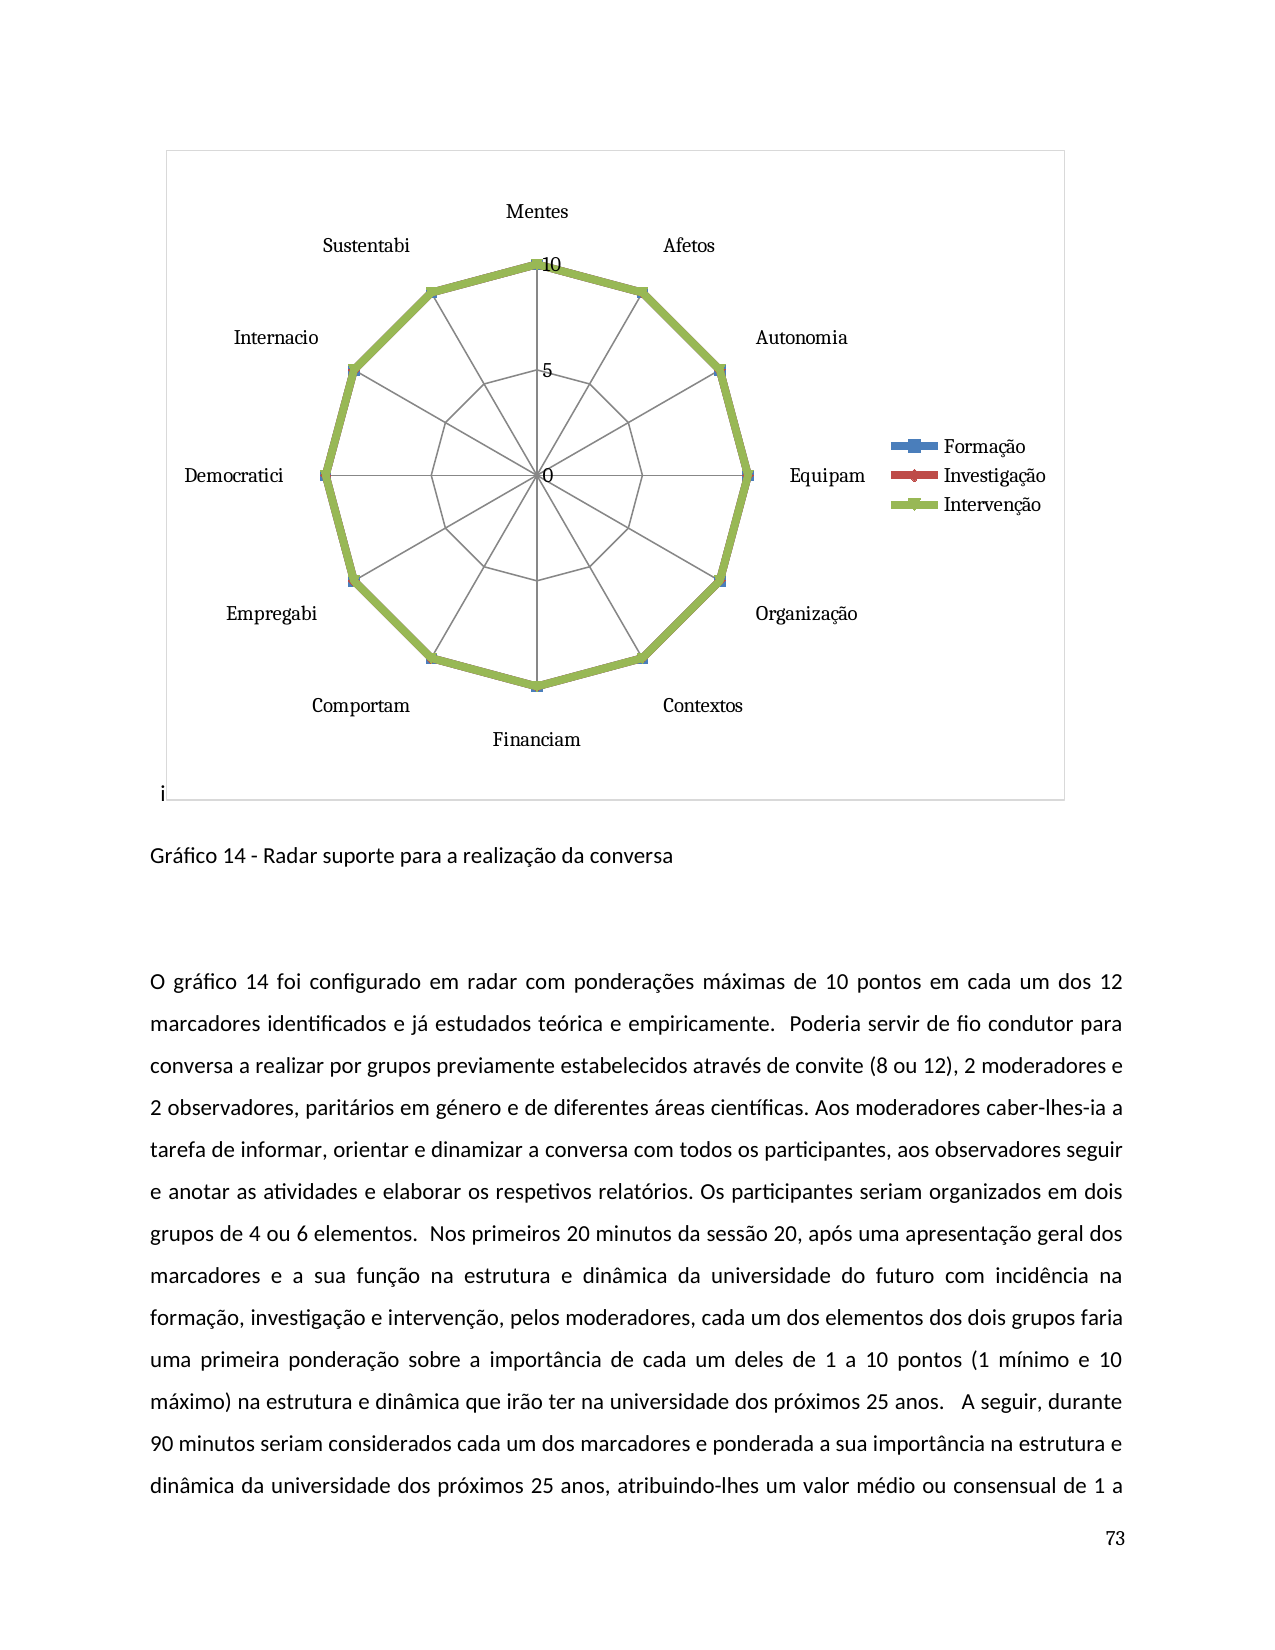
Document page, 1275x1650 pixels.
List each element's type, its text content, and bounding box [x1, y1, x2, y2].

text i [150, 150, 1125, 807]
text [150, 967, 1125, 1499]
text Gráfico 14 - Radar suporte para a realização da conversa [150, 841, 1125, 869]
